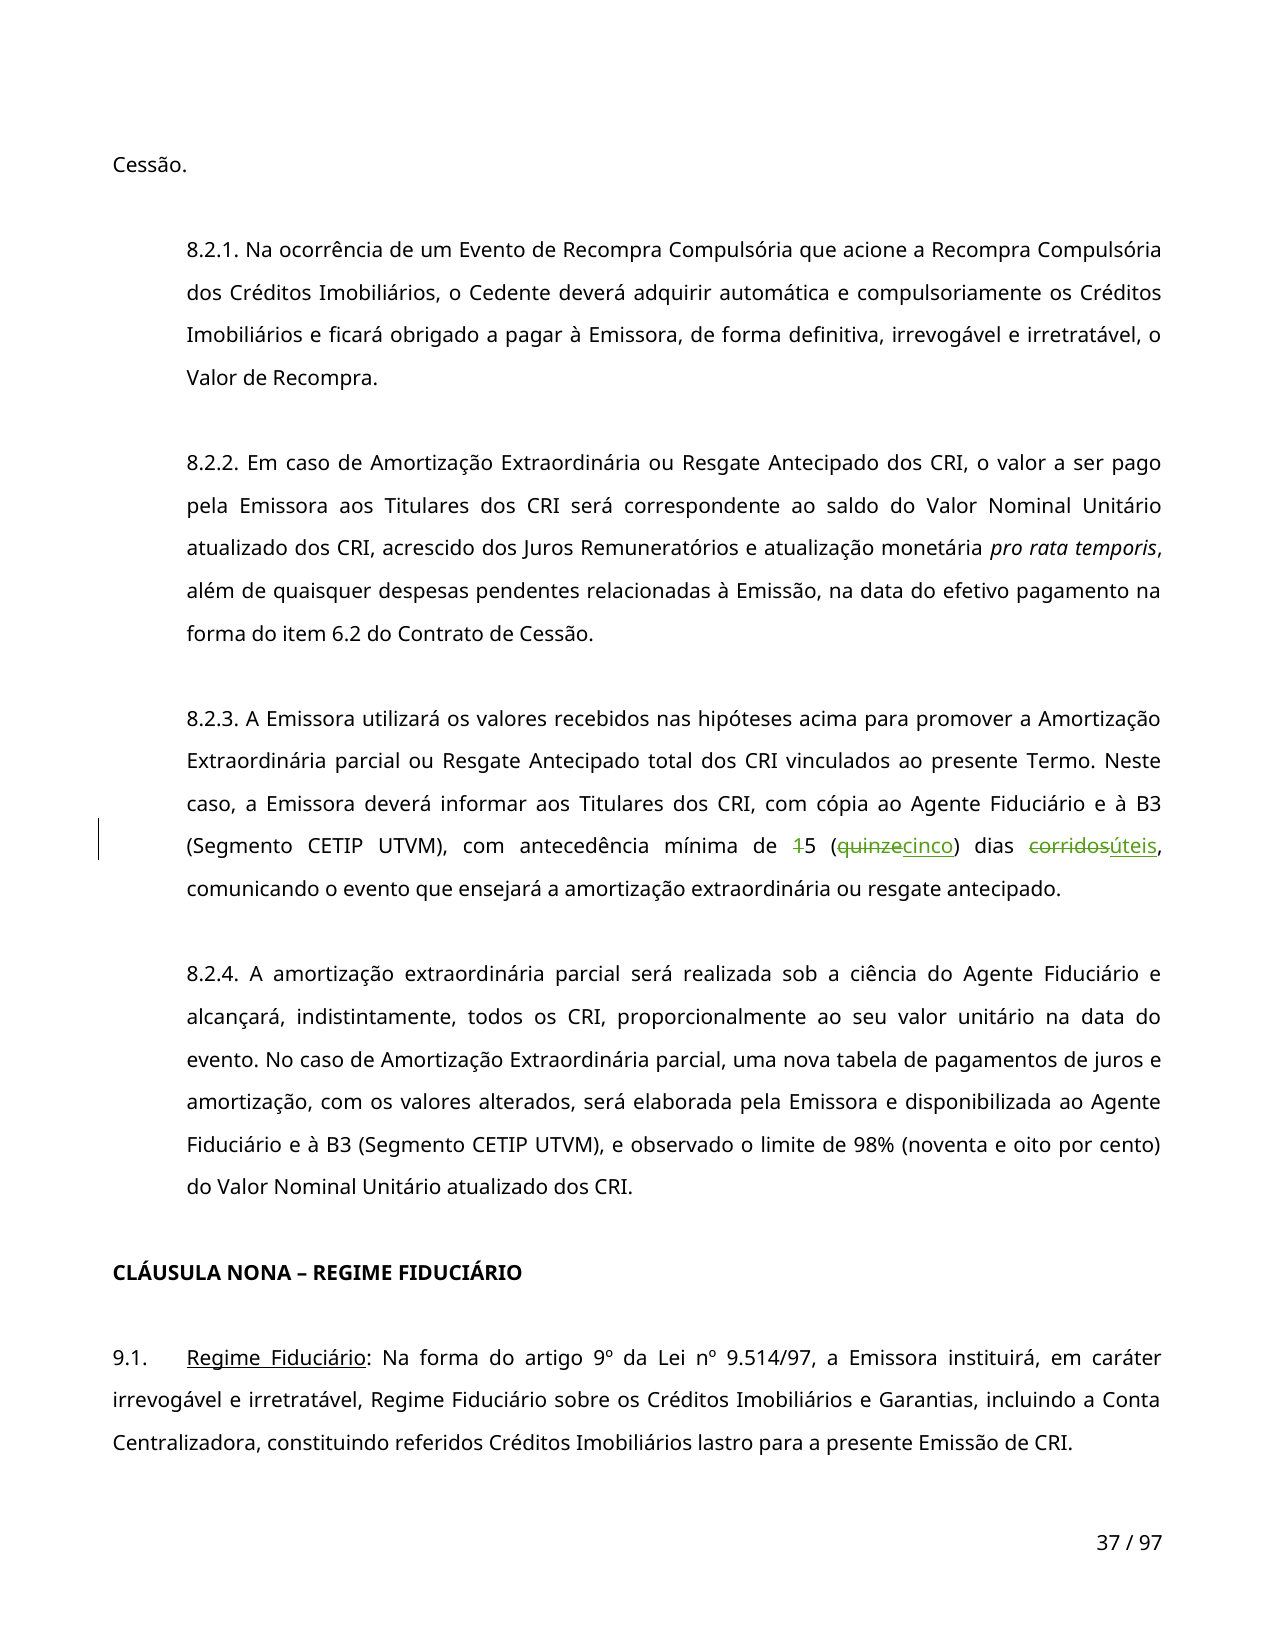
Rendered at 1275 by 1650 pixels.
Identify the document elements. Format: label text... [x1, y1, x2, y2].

subtitle CLÁUSULA NONA – REGIME FIDUCIÁRIO [112, 1258, 1162, 1286]
text 8.2.2. Em caso de Amortização Extraordinária ou Resgate Antecipado dos CRI, o valor a ser pago pela Emissora aos Titulares dos CRI será correspondente ao saldo do Valor Nominal Unitário atualizado dos CRI, acrescido dos Juros Remuneratórios e atualização monetária pro rata temporis, além de quaisquer despesas pendentes relacionadas à Emissão, na data do efetivo pagamento na forma do item 6.2 do Contrato de Cessão. [186, 448, 1162, 647]
text 9.1. Regime Fiduciário: Na forma do artigo 9º da Lei nº 9.514/97, a Emissora instituirá, em caráter irrevogável e irretratável, Regime Fiduciário sobre os Créditos Imobiliários e Garantias, incluindo a Conta Centralizadora, constituindo referidos Créditos Imobiliários lastro para a presente Emissão de CRI. [112, 1343, 1162, 1457]
text 8.2.1. Na ocorrência de um Evento de Recompra Compulsória que acione a Recompra Compulsória dos Créditos Imobiliários, o Cedente deverá adquirir automática e compulsoriamente os Créditos Imobiliários e ficará obrigado a pagar à Emissora, de forma definitiva, irrevogável e irretratável, o Valor de Recompra. [186, 235, 1162, 391]
text 8.2.3. A Emissora utilizará os valores recebidos nas hipóteses acima para promover a Amortização Extraordinária parcial ou Resgate Antecipado total dos CRI vinculados ao presente Termo. Neste caso, a Emissora deverá informar aos Titulares dos CRI, com cópia ao Agente Fiduciário e à B3 (Segmento CETIP UTVM), com antecedência mínima de 5 () dias , comunicando o evento que ensejará a amortização extraordinária ou resgate antecipado. [186, 704, 1162, 903]
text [112, 150, 1162, 178]
text 8.2.4. A amortização extraordinária parcial será realizada sob a ciência do Agente Fiduciário e alcançará, indistintamente, todos os CRI, proporcionalmente ao seu valor unitário na data do evento. No caso de Amortização Extraordinária parcial, uma nova tabela de pagamentos de juros e amortização, com os valores alterados, será elaborada pela Emissora e disponibilizada ao Agente Fiduciário e à B3 (Segmento CETIP UTVM), e observado o limite de 98% (noventa e oito por cento) do Valor Nominal Unitário atualizado dos CRI. [186, 959, 1162, 1201]
